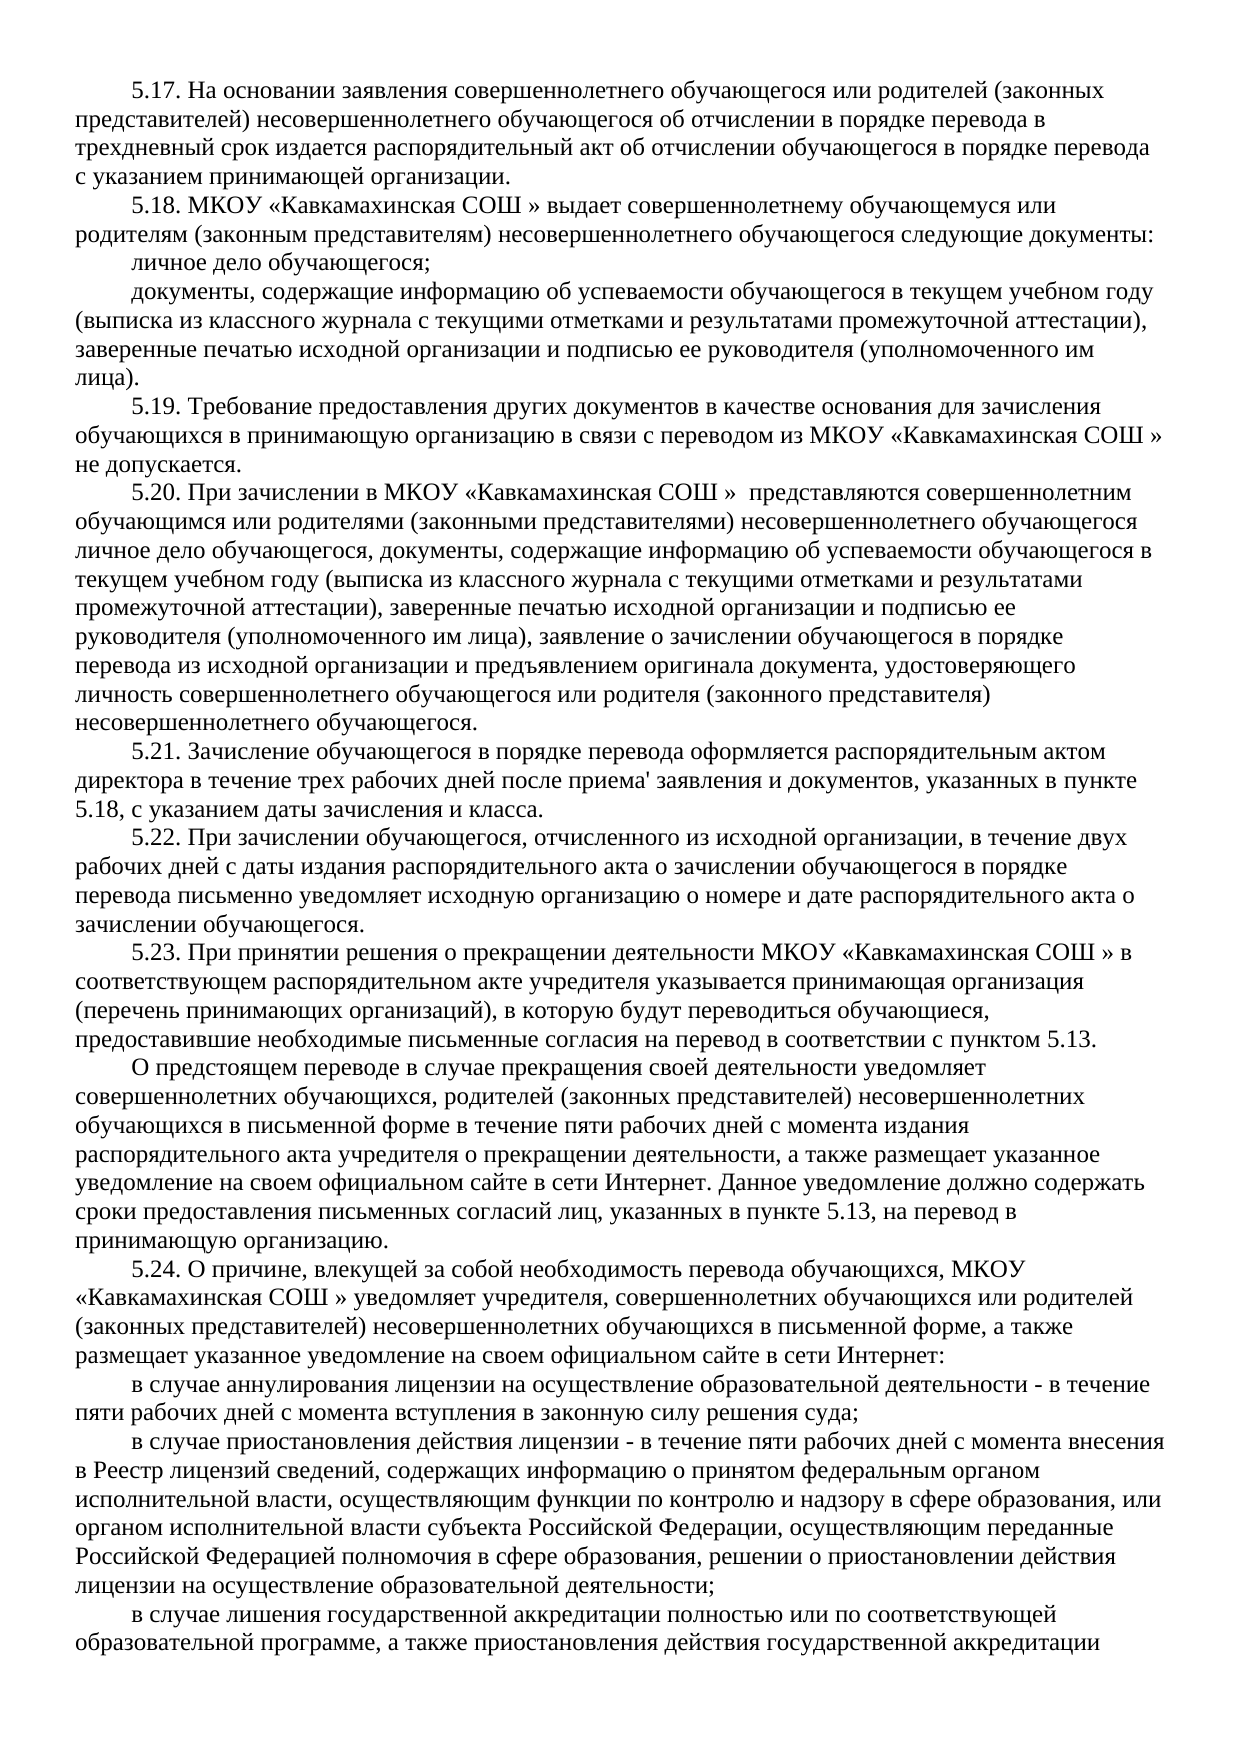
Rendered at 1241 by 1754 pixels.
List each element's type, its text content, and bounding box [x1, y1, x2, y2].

text 5.17. На основании заявления совершеннолетнего обучающегося или родителей (законных представителей) несовершеннолетнего обучающегося об отчислении в порядке перевода в трехдневный срок издается распорядительный акт об отчислении обучающегося в порядке перевода с указанием принимающей организации. [75, 75, 1165, 190]
text 5.23. При принятии решения о прекращении деятельности МКОУ «Кавкамахинская СОШ » в соответствующем распорядительном акте учредителя указывается принимающая организация (перечень принимающих организаций), в которую будут переводиться обучающиеся, предоставившие необходимые письменные согласия на перевод в соответствии с пунктом 5.13. [75, 937, 1165, 1052]
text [75, 1599, 1165, 1656]
text 5.19. Требование предоставления других документов в качестве основания для зачисления обучающихся в принимающую организацию в связи с переводом из МКОУ «Кавкамахинская СОШ » не допускается. [75, 391, 1165, 477]
text документы, содержащие информацию об успеваемости обучающегося в текущем учебном году (выписка из классного журнала с текущими отметками и результатами промежуточной аттестации), заверенные печатью исходной организации и подписью ее руководителя (уполномоченного им лица). [75, 276, 1165, 391]
text О предстоящем переводе в случае прекращения своей деятельности уведомляет совершеннолетних обучающихся, родителей (законных представителей) несовершеннолетних обучающихся в письменной форме в течение пяти рабочих дней с момента издания распорядительного акта учредителя о прекращении деятельности, а также размещает указанное уведомление на своем официальном сайте в сети Интернет. Данное уведомление должно содержать сроки предоставления письменных согласий лиц, указанных в пункте 5.13, на перевод в принимающую организацию. [75, 1052, 1165, 1254]
text 5.20. При зачислении в МКОУ «Кавкамахинская СОШ » представляются совершеннолетним обучающимся или родителями (законными представителями) несовершеннолетнего обучающегося личное дело обучающегося, документы, содержащие информацию об успеваемости обучающегося в текущем учебном году (выписка из классного журнала с текущими отметками и результатами промежуточной аттестации), заверенные печатью исходной организации и подписью ее руководителя (уполномоченного им лица), заявление о зачислении обучающегося в порядке перевода из исходной организации и предъявлением оригинала документа, удостоверяющего личность совершеннолетнего обучающегося или родителя (законного представителя) несовершеннолетнего обучающегося. [75, 477, 1165, 736]
text 5.18. МКОУ «Кавкамахинская СОШ » выдает совершеннолетнему обучающемуся или родителям (законным представителям) несовершеннолетнего обучающегося следующие документы: [75, 190, 1165, 247]
text в случае аннулирования лицензии на осуществление образовательной деятельности - в течение пяти рабочих дней с момента вступления в законную силу решения суда; [75, 1369, 1165, 1426]
text 5.21. Зачисление обучающегося в порядке перевода оформляется распорядительным актом директора в течение трех рабочих дней после приема' заявления и документов, указанных в пункте 5.18, с указанием даты зачисления и класса. [75, 736, 1165, 822]
text в случае приостановления действия лицензии - в течение пяти рабочих дней с момента внесения в Реестр лицензий сведений, содержащих информацию о принятом федеральным органом исполнительной власти, осуществляющим функции по контролю и надзору в сфере образования, или органом исполнительной власти субъекта Российской Федерации, осуществляющим переданные Российской Федерацией полномочия в сфере образования, решении о приостановлении действия лицензии на осуществление образовательной деятельности; [75, 1426, 1165, 1599]
text 5.22. При зачислении обучающегося, отчисленного из исходной организации, в течение двух рабочих дней с даты издания распорядительного акта о зачислении обучающегося в порядке перевода письменно уведомляет исходную организацию о номере и дате распорядительного акта о зачислении обучающегося. [75, 822, 1165, 937]
text 5.24. О причине, влекущей за собой необходимость перевода обучающихся, МКОУ «Кавкамахинская СОШ » уведомляет учредителя, совершеннолетних обучающихся или родителей (законных представителей) несовершеннолетних обучающихся в письменной форме, а также размещает указанное уведомление на своем официальном сайте в сети Интернет: [75, 1254, 1165, 1369]
text личное дело обучающегося; [75, 247, 1165, 276]
